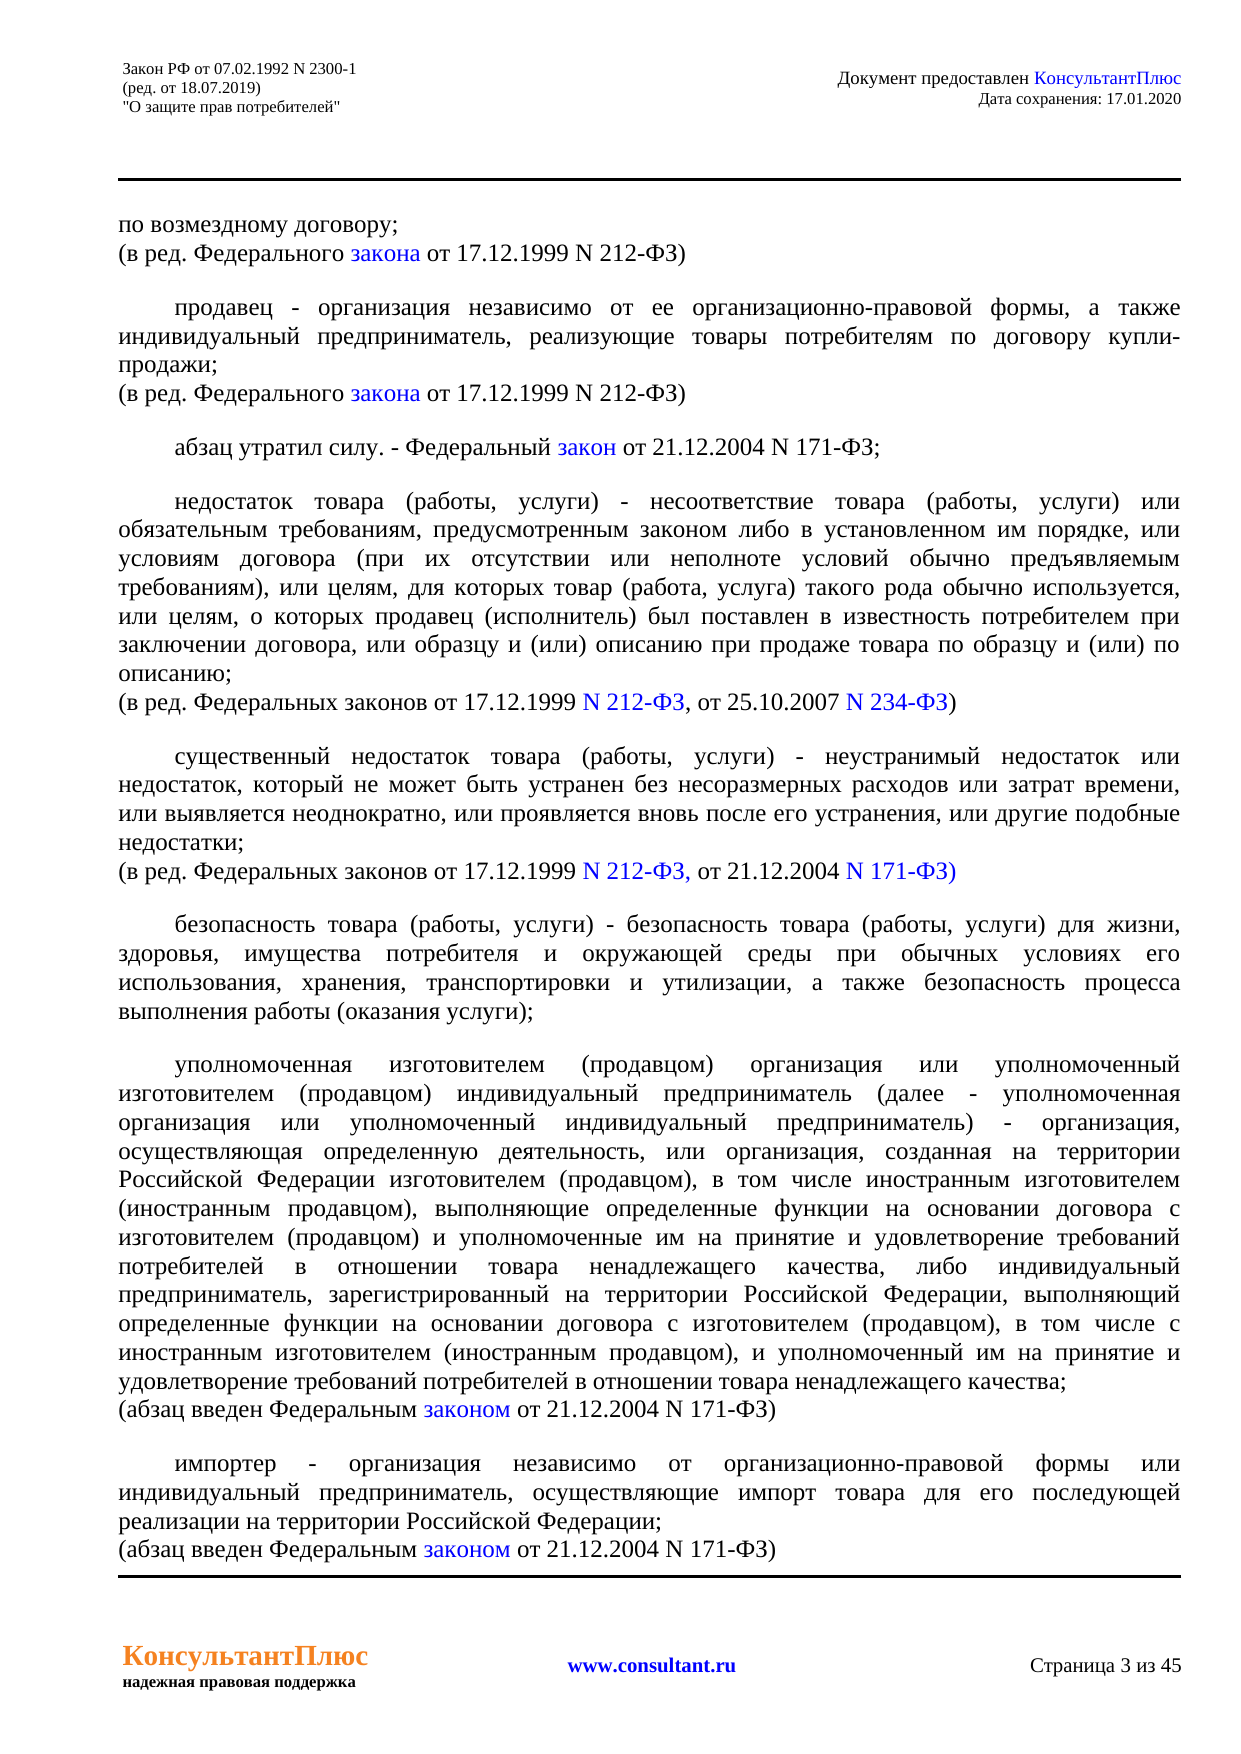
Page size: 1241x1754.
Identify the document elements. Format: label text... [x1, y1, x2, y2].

text (в ред. Федерального закона от 17.12.1999 N 212-ФЗ) [118, 378, 1181, 407]
text импортер - организация независимо от организационно-правовой формы или индивидуальный предприниматель, осуществляющие импорт товара для его последующей реализации на территории Российской Федерации; [118, 1448, 1181, 1534]
text (абзац введен Федеральным законом от 21.12.2004 N 171-ФЗ) [118, 1534, 1181, 1563]
text абзац утратил силу. - Федеральный закон от 21.12.2004 N 171-ФЗ; [118, 432, 1181, 461]
text уполномоченная изготовителем (продавцом) организация или уполномоченный изготовителем (продавцом) индивидуальный предприниматель (далее - уполномоченная организация или уполномоченный индивидуальный предприниматель) - организация, осуществляющая определенную деятельность, или организация, созданная на территории Российской Федерации изготовителем (продавцом), в том числе иностранным изготовителем (иностранным продавцом), выполняющие определенные функции на основании договора с изготовителем (продавцом) и уполномоченные им на принятие и удовлетворение требований потребителей в отношении товара ненадлежащего качества, либо индивидуальный предприниматель, зарегистрированный на территории Российской Федерации, выполняющий определенные функции на основании договора с изготовителем (продавцом), в том числе с иностранным изготовителем (иностранным продавцом), и уполномоченный им на принятие и удовлетворение требований потребителей в отношении товара ненадлежащего качества; [118, 1049, 1181, 1394]
text (в ред. Федеральных законов от 17.12.1999 N 212-ФЗ, от 25.10.2007 N 234-ФЗ) [118, 687, 1181, 716]
text продавец - организация независимо от ее организационно-правовой формы, а также индивидуальный предприниматель, реализующие товары потребителям по договору купли-продажи; [118, 292, 1181, 378]
text существенный недостаток товара (работы, услуги) - неустранимый недостаток или недостаток, который не может быть устранен без несоразмерных расходов или затрат времени, или выявляется неоднократно, или проявляется вновь после его устранения, или другие подобные недостатки; [118, 741, 1181, 856]
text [118, 209, 1181, 238]
text недостаток товара (работы, услуги) - несоответствие товара (работы, услуги) или обязательным требованиям, предусмотренным законом либо в установленном им порядке, или условиям договора (при их отсутствии или неполноте условий обычно предъявляемым требованиям), или целям, для которых товар (работа, услуга) такого рода обычно используется, или целям, о которых продавец (исполнитель) был поставлен в известность потребителем при заключении договора, или образцу и (или) описанию при продаже товара по образцу и (или) по описанию; [118, 486, 1181, 687]
text (в ред. Федерального закона от 17.12.1999 N 212-ФЗ) [118, 238, 1181, 267]
text безопасность товара (работы, услуги) - безопасность товара (работы, услуги) для жизни, здоровья, имущества потребителя и окружающей среды при обычных условиях его использования, хранения, транспортировки и утилизации, а также безопасность процесса выполнения работы (оказания услуги); [118, 909, 1181, 1024]
text (в ред. Федеральных законов от 17.12.1999 N 212-ФЗ, от 21.12.2004 N 171-ФЗ) [118, 856, 1181, 884]
text (абзац введен Федеральным законом от 21.12.2004 N 171-ФЗ) [118, 1394, 1181, 1423]
